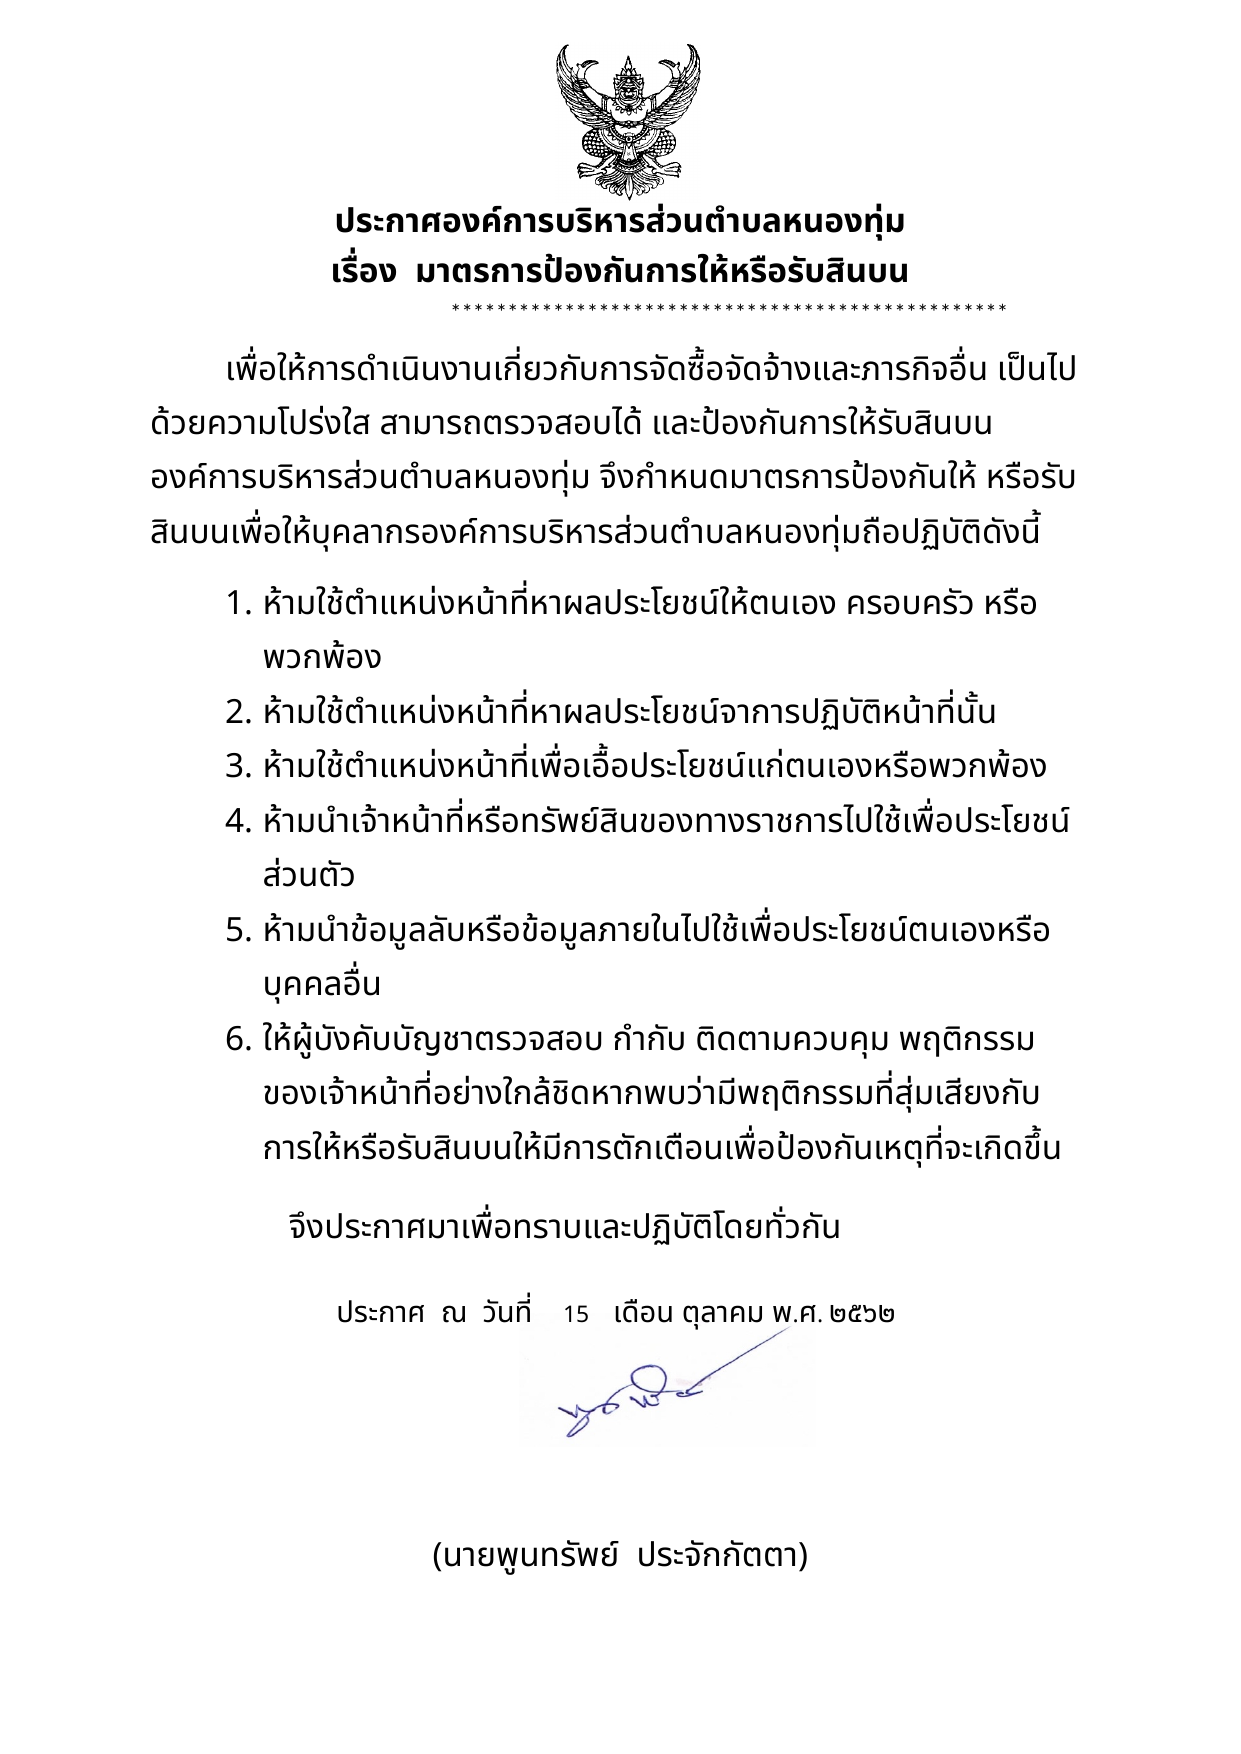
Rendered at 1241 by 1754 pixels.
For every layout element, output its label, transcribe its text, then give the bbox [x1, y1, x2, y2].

list ห้ามใช้ตำแหน่งหน้าที่เพื่อเอื้อประโยชน์แก่ตนเองหรือพวกพ้อง [225, 742, 1090, 793]
list ห้ามใช้ตำแหน่งหน้าที่หาผลประโยชน์จาการปฏิบัติหน้าที่นั้น [225, 688, 1090, 738]
text ประกาศ ณ วันที่ 15 เดือน ตุลาคม พ.ศ. ๒๕๖๒ [150, 1291, 1090, 1335]
list ให้ผู้บังคับบัญชาตรวจสอบ กำกับ ติดตามควบคุม พฤติกรรมของเจ้าหน้าที่อย่างใกล้ชิดหากพบว่ามีพฤติกรรมที่สุ่มเสียงกับการให้หรือรับสินบนให้มีการตักเตือนเพื่อป้องกันเหตุที่จะเกิดขึ้น [225, 1015, 1090, 1174]
text ประกาศองค์การบริหารส่วนตำบลหนองทุ่ม [150, 197, 1090, 247]
picture [518, 1335, 816, 1447]
list ห้ามนำเจ้าหน้าที่หรือทรัพย์สินของทางราชการไปใช้เพื่อประโยชน์ส่วนตัว [225, 797, 1090, 902]
text ************************************************* [375, 298, 1090, 326]
list ห้ามใช้ตำแหน่งหน้าที่หาผลประโยชน์ให้ตนเอง ครอบครัว หรือพวกพ้อง [225, 579, 1090, 684]
subtitle เรื่อง มาตรการป้องกันการให้หรือรับสินบน [150, 247, 1090, 298]
text จึงประกาศมาเพื่อทราบและปฏิบัติโดยทั่วกัน [262, 1203, 1090, 1253]
text (นายพูนทรัพย์ ประจักกัตตา) [150, 1530, 1090, 1581]
picture [554, 42, 702, 203]
list ห้ามนำข้อมูลลับหรือข้อมูลภายในไปใช้เพื่อประโยชน์ตนเองหรือบุคคลอื่น [225, 906, 1090, 1011]
text เพื่อให้การดำเนินงานเกี่ยวกับการจัดซื้อจัดจ้างและภารกิจอื่น เป็นไปด้วยความโปร่งใส สามารถตรวจสอบได้ และป้องกันการให้รับสินบน องค์การบริหารส่วนตำบลหนองทุ่ม จึงกำหนดมาตรการป้องกันให้ หรือรับสินบนเพื่อให้บุคลากรองค์การบริหารส่วนตำบลหนองทุ่มถือปฏิบัติดังนี้ [150, 344, 1090, 558]
